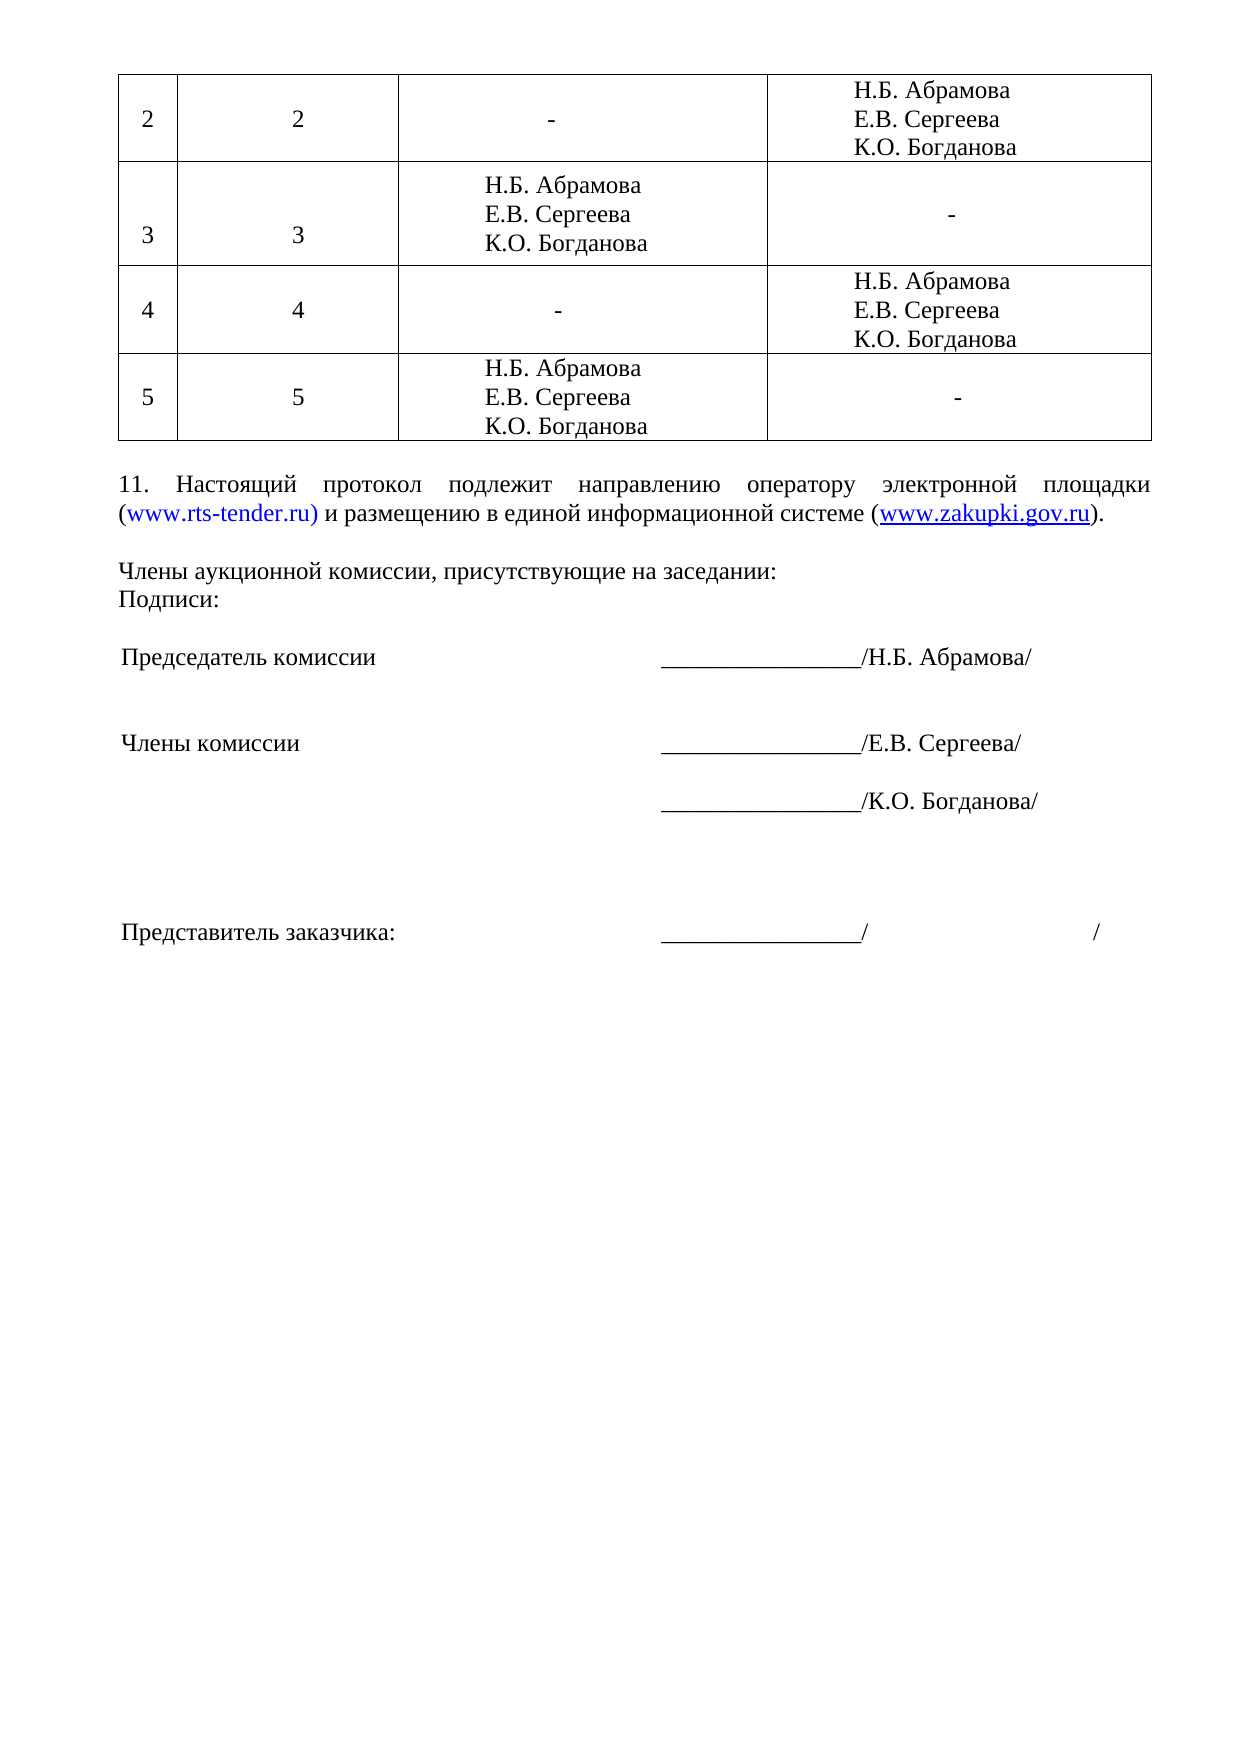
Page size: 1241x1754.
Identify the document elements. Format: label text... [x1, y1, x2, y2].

table_cell 5 [119, 354, 177, 440]
table_cell 4 [119, 266, 177, 352]
table_header ________________/Н.Б. Абрамова/ [650, 642, 1133, 728]
table_cell ________________/ / [650, 889, 1133, 946]
table_cell 3 [119, 162, 177, 265]
table_cell 3 [178, 162, 398, 265]
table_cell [399, 354, 767, 440]
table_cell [399, 162, 767, 265]
table_cell - [399, 266, 767, 352]
table_cell ________________/Е.В. Сергеева/ ________________/К.О. Богданова/ [650, 728, 1133, 888]
text Члены аукционной комиссии, присутствующие на заседании: [118, 556, 1152, 584]
text Подписи: [118, 584, 1152, 613]
table_cell - [768, 354, 1151, 440]
table_cell 5 [178, 354, 398, 440]
table_cell - [399, 75, 767, 161]
table_cell 4 [178, 266, 398, 352]
table_cell Члены комиссии [103, 728, 650, 888]
table_cell 2 [119, 75, 177, 161]
table_cell - [768, 162, 1151, 265]
table_header Председатель комиссии [103, 642, 650, 728]
table_cell 2 [178, 75, 398, 161]
table_cell Н.Б. Абрамова Е.В. Сергеева К.О. Богданова [768, 75, 1151, 161]
table_cell Н.Б. Абрамова Е.В. Сергеева К.О. Богданова [768, 266, 1151, 352]
table_cell Представитель заказчика: [103, 889, 650, 946]
text 11. Настоящий протокол подлежит направлению оператору электронной площадки (www.rts-tender.ru) и размещению в единой информационной системе (www.zakupki.gov.ru). [118, 469, 1152, 527]
